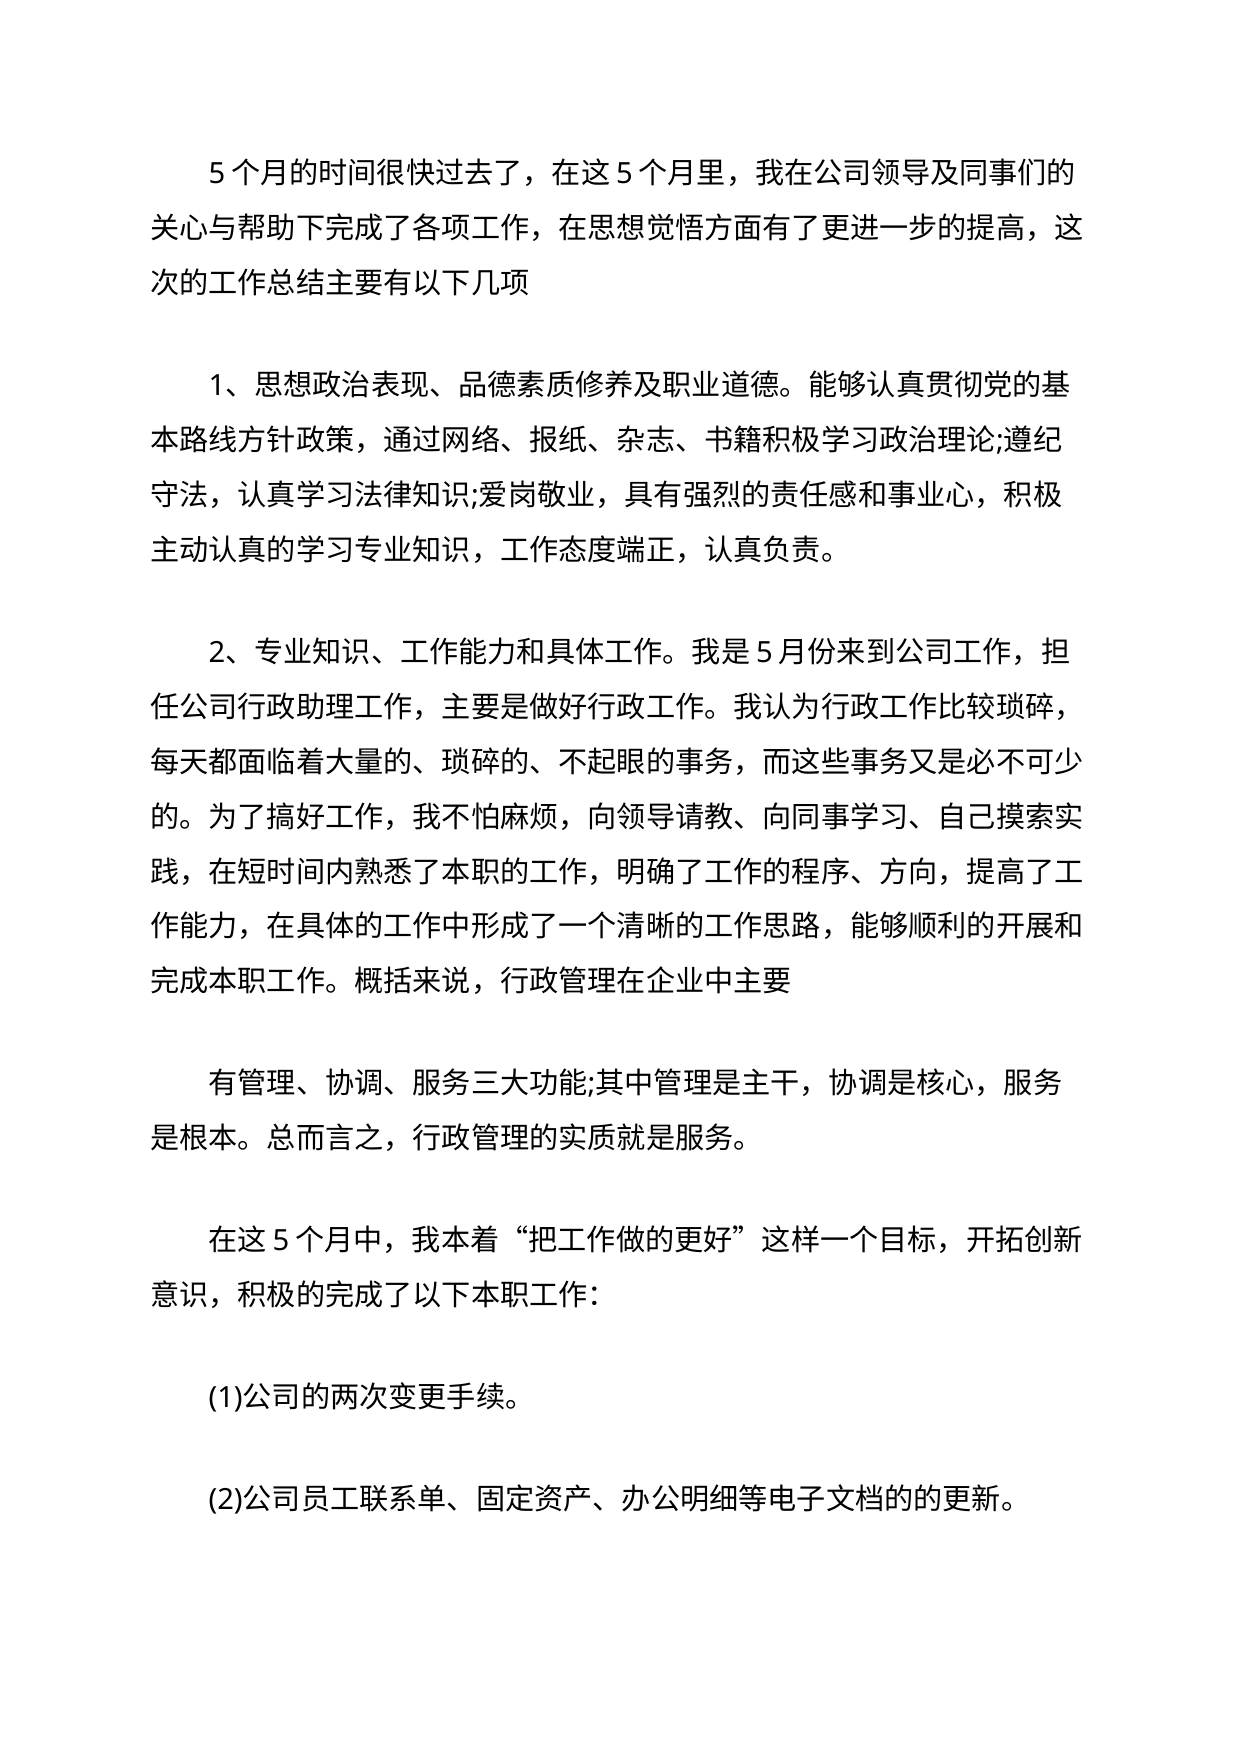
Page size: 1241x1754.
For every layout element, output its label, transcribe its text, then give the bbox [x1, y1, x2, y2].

text 在这5个月中，我本着“把工作做的更好”这样一个目标，开拓创新意识，积极的完成了以下本职工作： [150, 1216, 1090, 1314]
text 5个月的时间很快过去了，在这5个月里，我在公司领导及同事们的关心与帮助下完成了各项工作，在思想觉悟方面有了更进一步的提高，这次的工作总结主要有以下几项 [150, 150, 1090, 302]
text (1)公司的两次变更手续。 [150, 1373, 1090, 1416]
text 2、专业知识、工作能力和具体工作。我是5月份来到公司工作，担任公司行政助理工作，主要是做好行政工作。我认为行政工作比较琐碎，每天都面临着大量的、琐碎的、不起眼的事务，而这些事务又是必不可少的。为了搞好工作，我不怕麻烦，向领导请教、向同事学习、自己摸索实践，在短时间内熟悉了本职的工作，明确了工作的程序、方向，提高了工作能力，在具体的工作中形成了一个清晰的工作思路，能够顺利的开展和完成本职工作。概括来说，行政管理在企业中主要 [150, 628, 1090, 1000]
text 1、思想政治表现、品德素质修养及职业道德。能够认真贯彻党的基本路线方针政策，通过网络、报纸、杂志、书籍积极学习政治理论;遵纪守法，认真学习法律知识;爱岗敬业，具有强烈的责任感和事业心，积极主动认真的学习专业知识，工作态度端正，认真负责。 [150, 362, 1090, 569]
text 有管理、协调、服务三大功能;其中管理是主干，协调是核心，服务是根本。总而言之，行政管理的实质就是服务。 [150, 1060, 1090, 1157]
text (2)公司员工联系单、固定资产、办公明细等电子文档的的更新。 [150, 1475, 1090, 1518]
